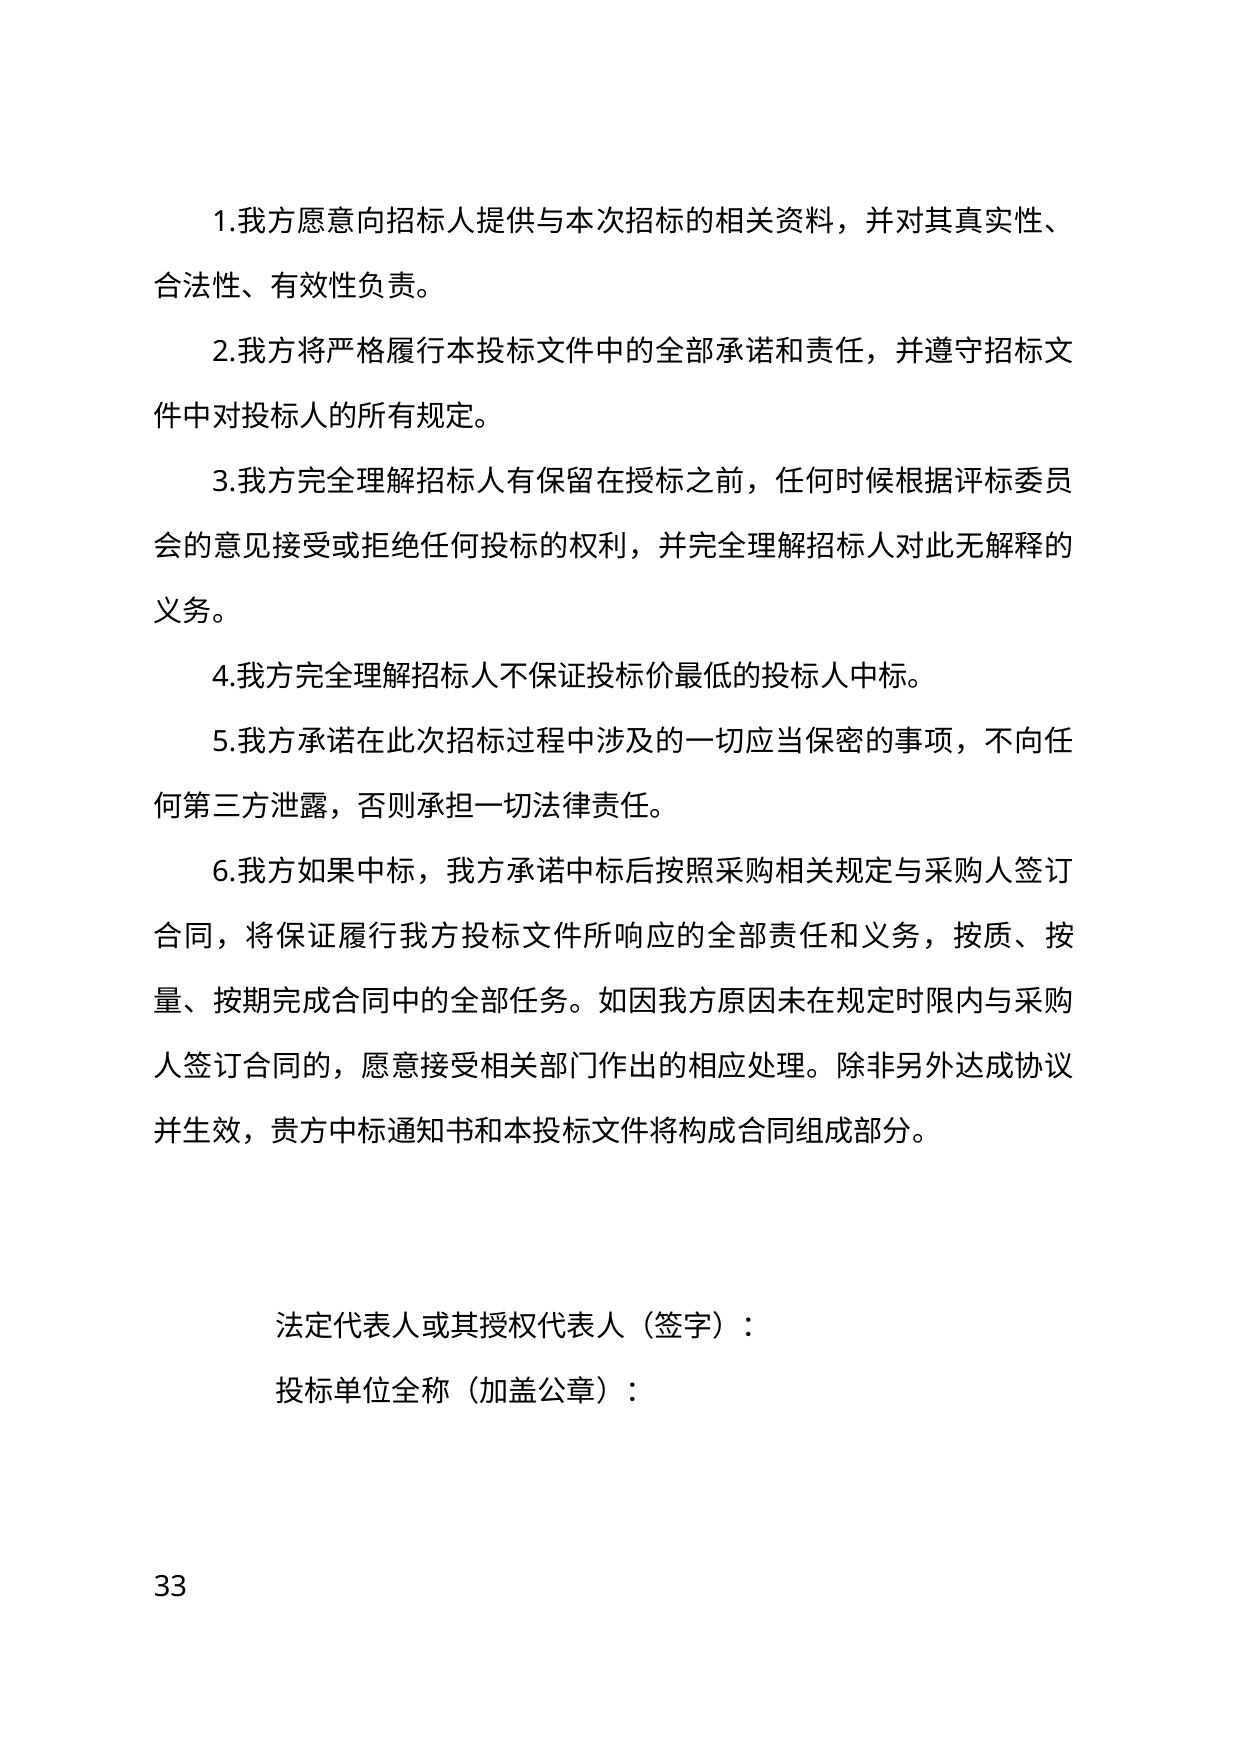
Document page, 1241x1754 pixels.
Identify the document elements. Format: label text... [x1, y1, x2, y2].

text 2.我方将严格履行本投标文件中的全部承诺和责任，并遵守招标文件中对投标人的所有规定。 [153, 316, 1075, 446]
text 3.我方完全理解招标人有保留在授标之前，任何时候根据评标委员会的意见接受或拒绝任何投标的权利，并完全理解招标人对此无解释的义务。 [153, 446, 1075, 641]
text 5.我方承诺在此次招标过程中涉及的一切应当保密的事项，不向任何第三方泄露，否则承担一切法律责任。 [153, 706, 1075, 836]
text 4.我方完全理解招标人不保证投标价最低的投标人中标。 [153, 641, 1075, 706]
text 6.我方如果中标，我方承诺中标后按照采购相关规定与采购人签订合同，将保证履行我方投标文件所响应的全部责任和义务，按质、按量、按期完成合同中的全部任务。如因我方原因未在规定时限内与采购人签订合同的，愿意接受相关部门作出的相应处理。除非另外达成协议并生效，贵方中标通知书和本投标文件将构成合同组成部分。 [153, 836, 1075, 1161]
text 投标单位全称（加盖公章）： [153, 1356, 1075, 1421]
text 1.我方愿意向招标人提供与本次招标的相关资料，并对其真实性、合法性、有效性负责。 [153, 186, 1075, 316]
text 法定代表人或其授权代表人（签字）： [153, 1291, 1075, 1356]
